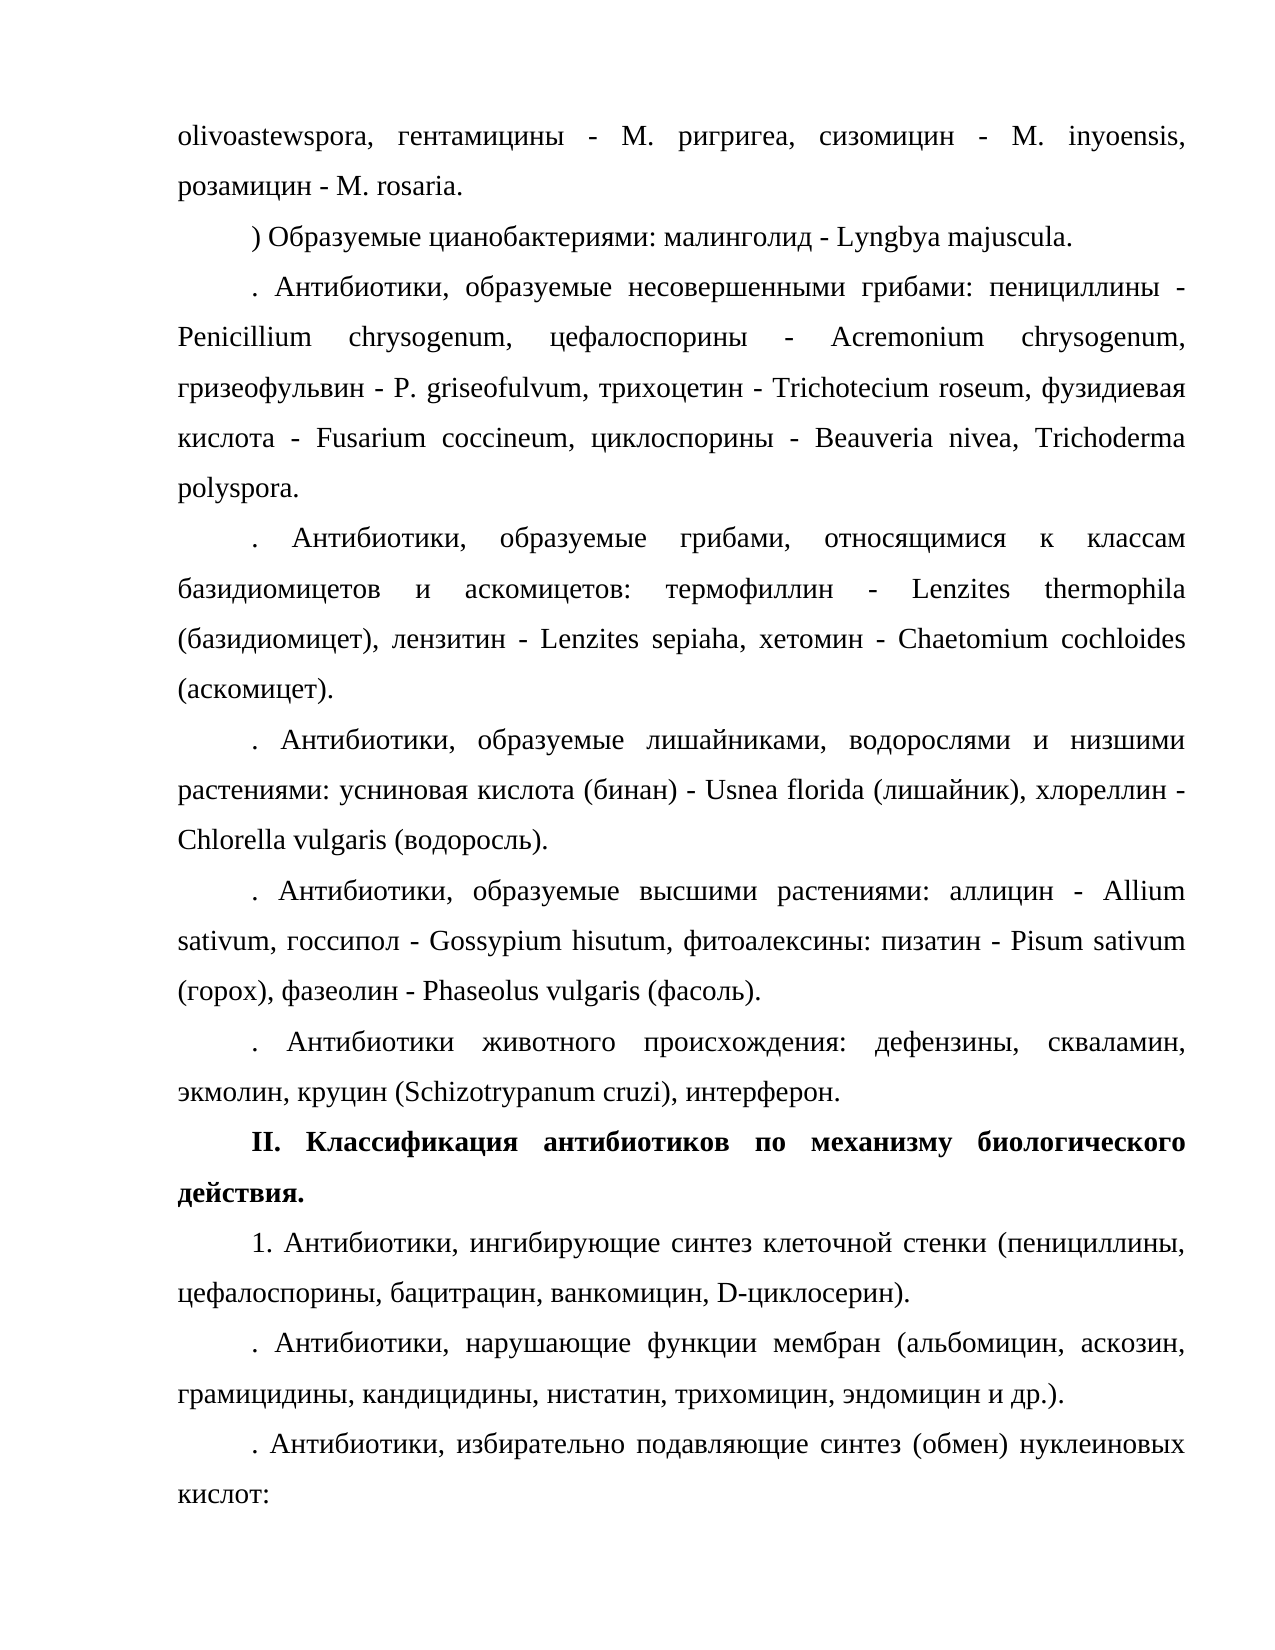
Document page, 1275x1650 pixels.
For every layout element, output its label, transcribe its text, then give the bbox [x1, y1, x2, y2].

text . Антибиотики, нарушающие функции мембран (альбомицин, аскозин, грамицидины, кандицидины, нистатин, трихомицин, эндомицин и др.). [177, 1326, 1186, 1409]
text . Антибиотики животного происхождения: дефензины, скваламин, экмолин, круцин (Schizotrypanum cruzi), интерферон. [177, 1024, 1186, 1108]
text . Антибиотики, образуемые несовершенными грибами: пенициллины - Penicillium chrysogenum, цефалоспорины - Acremonium chrysogenum, гризеофульвин - P. griseofulvum, трихоцетин - Trichotecium roseum, фузидиевая кислота - Fusarium coccineum, циклоспорины - Beauveria nivea, Trichoderma polyspora. [177, 269, 1186, 504]
text . Антибиотики, образуемые высшими растениями: аллицин - Allium sativum, госсипол - Gossypium hisutum, фитоалексины: пизатин - Pisum sativum (горох), фазеолин - Phaseolus vulgaris (фасоль). [177, 873, 1186, 1007]
text ) Образуемые цианобактериями: малинголид - Lyngbya majuscula. [177, 219, 1186, 252]
text . Антибиотики, образуемые грибами, относящимися к классам базидиомицетов и аскомицетов: термофиллин - Lenzites thermophila (базидиомицет), лензитин - Lenzites sepiaha, хетомин - Chaetomium cochloides (аскомицет). [177, 521, 1186, 705]
text II. Классификация антибиотиков по механизму биологического действия. [177, 1124, 1186, 1208]
text . Антибиотики, образуемые лишайниками, водорослями и низшими растениями: усниновая кислота (бинан) - Usnea florida (лишайник), хлореллин - Chlorella vulgaris (водоросль). [177, 722, 1186, 856]
text . Антибиотики, избирательно подавляющие синтез (обмен) нуклеиновых кислот: [177, 1426, 1186, 1510]
text 1. Антибиотики, ингибирующие синтез клеточной стенки (пенициллины, цефалоспорины, бацитрацин, ванкомицин, D-циклосерин). [177, 1225, 1186, 1309]
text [177, 118, 1186, 202]
